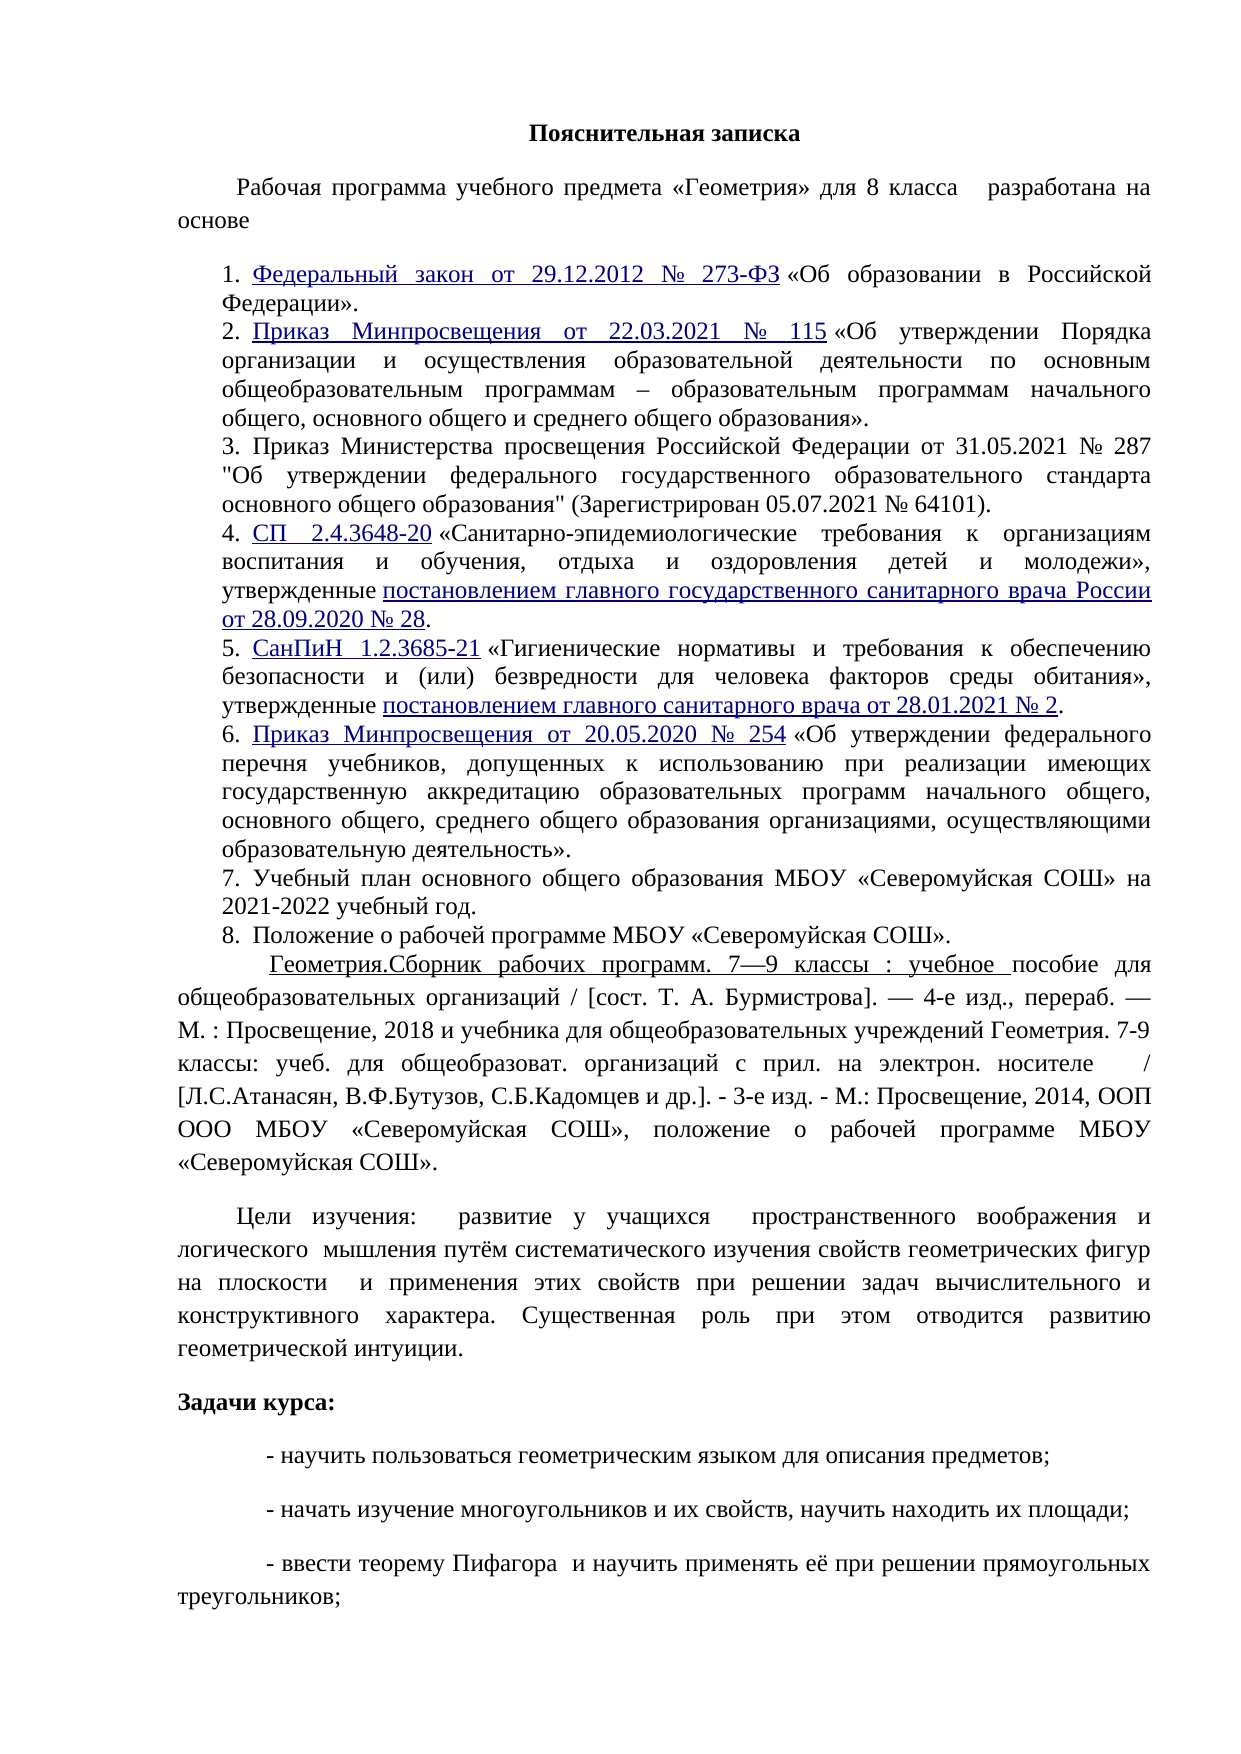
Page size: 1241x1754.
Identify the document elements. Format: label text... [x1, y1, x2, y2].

list Приказ Минпросвещения от 22.03.2021 № 115 «Об утверждении Порядка организации и осуществления образовательной деятельности по основным общеобразовательным программам – образовательным программам начального общего, основного общего и среднего общего образования». [222, 316, 1152, 431]
text Геометрия.Сборник рабочих программ. 7—9 классы : учебное пособие для общеобразовательных организаций / [сост. Т. А. Бурмистрова]. — 4-е изд., перераб. — М. : Просвещение, 2018 и учебника для общеобразовательных учреждений Геометрия. 7-9 классы: учеб. для общеобразоват. организаций с прил. на электрон. носителе / [Л.С.Атанасян, В.Ф.Бутузов, С.Б.Кадомцев и др.]. - 3-е изд. - М.: Просвещение, 2014, ООП ООО МБОУ «Северомуйская СОШ», положение о рабочей программе МБОУ «Северомуйская СОШ». [177, 949, 1152, 1176]
list СП 2.4.3648-20 «Санитарно-эпидемиологические требования к организациям воспитания и обучения, отдыха и оздоровления детей и молодежи», утвержденные постановлением главного государственного санитарного врача России от 28.09.2020 № 28. [222, 518, 1152, 633]
text Пояснительная записка [177, 118, 1152, 147]
text Рабочая программа учебного предмета «Геометрия» для 8 класса разработана на основе [177, 172, 1152, 234]
text - начать изучение многоугольников и их свойств, научить находить их площади; [177, 1494, 1152, 1523]
text - ввести теорему Пифагора и научить применять её при решении прямоугольных треугольников; [177, 1548, 1152, 1610]
list Федеральный закон от 29.12.2012 № 273-ФЗ «Об образовании в Российской Федерации». [222, 259, 1152, 316]
list Приказ Минпросвещения от 20.05.2020 № 254 «Об утверждении федерального перечня учебников, допущенных к использованию при реализации имеющих государственную аккредитацию образовательных программ начального общего, основного общего, среднего общего образования организациями, осуществляющими образовательную деятельность». [222, 719, 1152, 863]
list Учебный план основного общего образования МБОУ «Северомуйская СОШ» на 2021-2022 учебный год. [222, 863, 1152, 920]
list Приказ Министерства просвещения Российской Федерации от 31.05.2021 № 287 "Об утверждении федерального государственного образовательного стандарта основного общего образования" (Зарегистрирован 05.07.2021 № 64101). [222, 431, 1152, 518]
list Положение о рабочей программе МБОУ «Северомуйская СОШ». [222, 920, 1152, 949]
text Задачи курса: [177, 1387, 1152, 1416]
text Цели изучения: развитие у учащихся пространственного воображения и логического мышления путём систематического изучения свойств геометрических фигур на плоскости и применения этих свойств при решении задач вычислительного и конструктивного характера. Существенная роль при этом отводится развитию геометрической интуиции. [177, 1201, 1152, 1362]
list СанПиН 1.2.3685-21 «Гигиенические нормативы и требования к обеспечению безопасности и (или) безвредности для человека факторов среды обитания», утвержденные постановлением главного санитарного врача от 28.01.2021 № 2. [222, 633, 1152, 719]
text - научить пользоваться геометрическим языком для описания предметов; [177, 1441, 1152, 1469]
